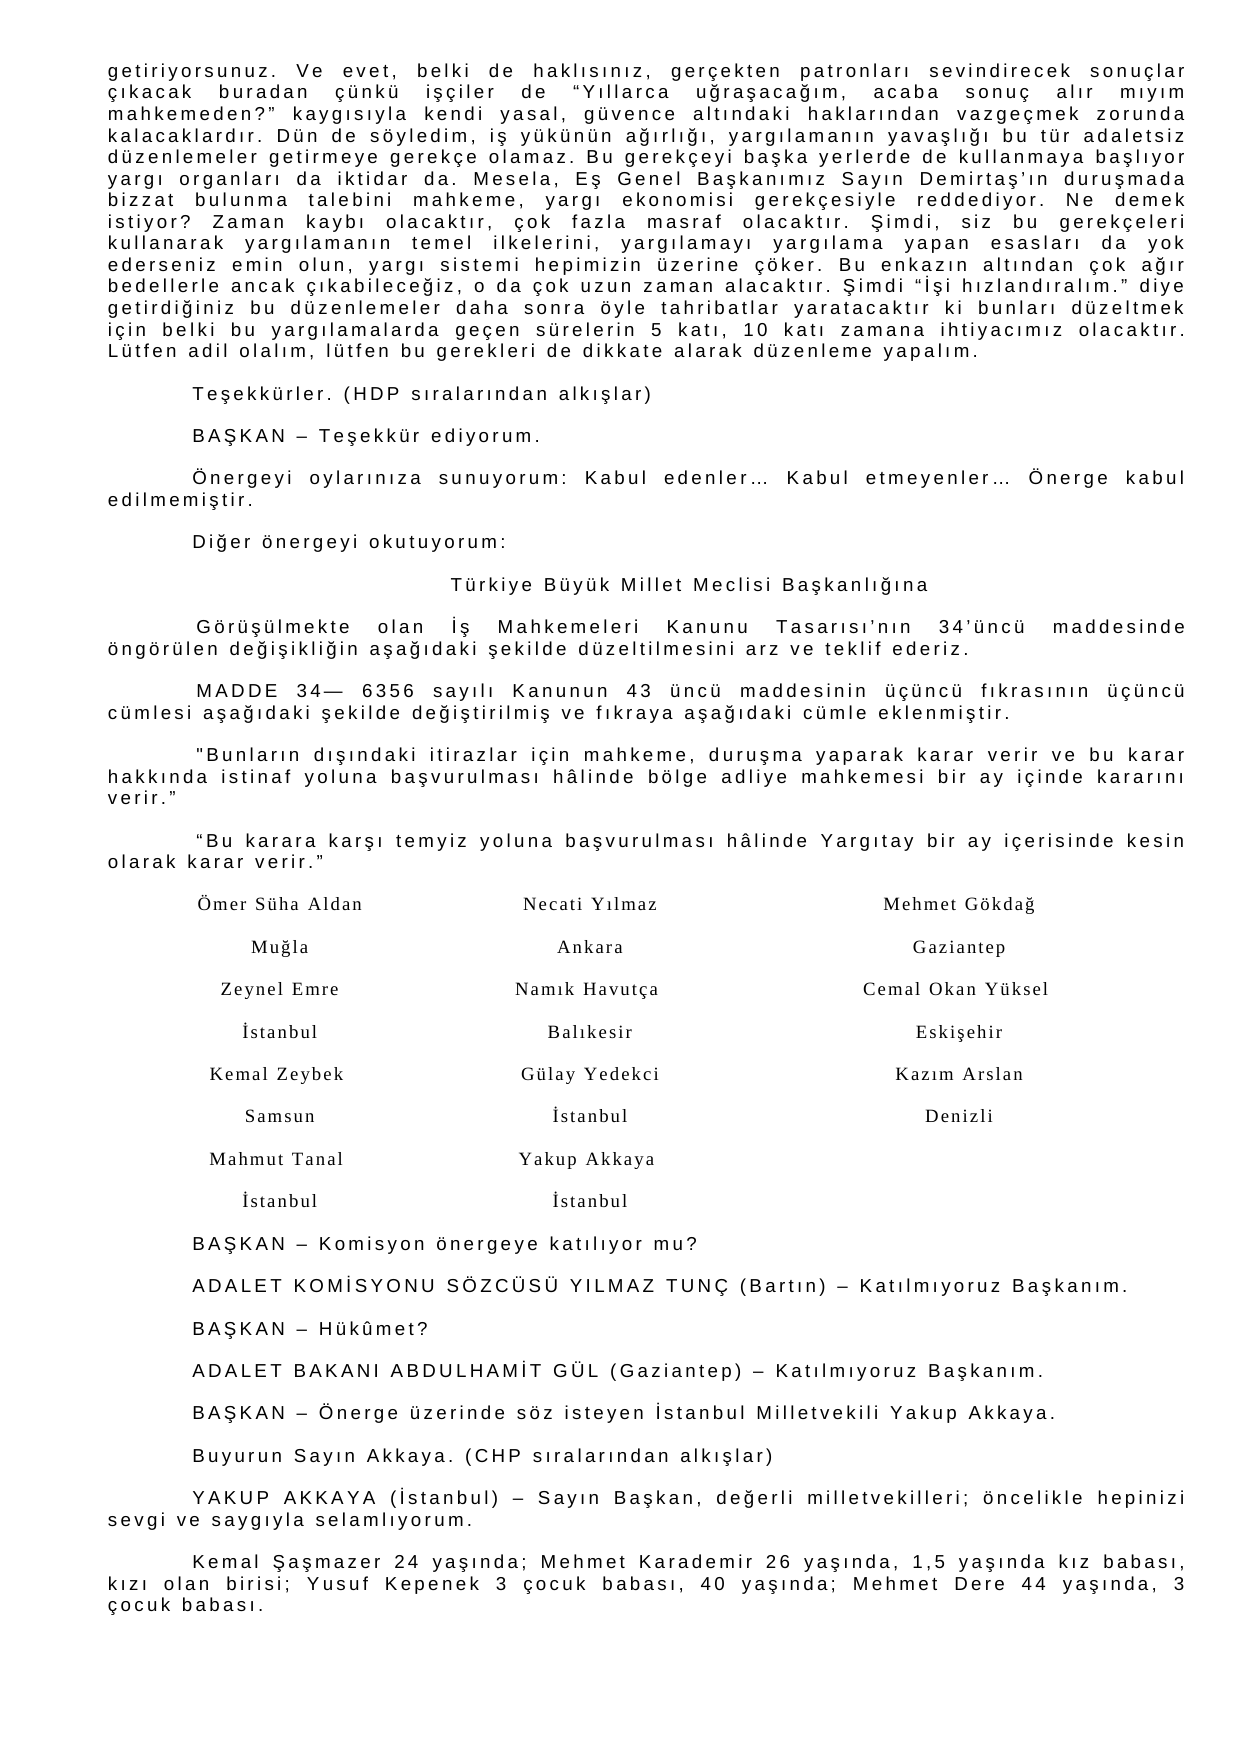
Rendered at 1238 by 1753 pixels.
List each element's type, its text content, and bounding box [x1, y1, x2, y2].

text Kemal Zeybek Gülay Yedekci Kazım Arslan [108, 1063, 1186, 1084]
text Görüşülmekte olan İş Mahkemeleri Kanunu Tasarısı’nın 34’üncü maddesinde öngörülen değişikliğin aşağıdaki şekilde düzeltilmesini arz ve teklif ederiz. [108, 616, 1186, 659]
text Türkiye Büyük Millet Meclisi Başkanlığına [103, 573, 1186, 595]
text Mahmut Tanal Yakup Akkaya [108, 1148, 1186, 1169]
text Zeynel Emre Namık Havutça Cemal Okan Yüksel [108, 978, 1186, 1000]
text BAŞKAN – Komisyon önergeye katılıyor mu? [108, 1232, 1186, 1254]
text İstanbul Balıkesir Eskişehir [108, 1021, 1186, 1042]
text MADDE 34— 6356 sayılı Kanunun 43 üncü maddesinin üçüncü fıkrasının üçüncü cümlesi aşağıdaki şekilde değiştirilmiş ve fıkraya aşağıdaki cümle eklenmiştir. [108, 680, 1186, 723]
text İstanbul İstanbul [108, 1190, 1186, 1212]
text "Bunların dışındaki itirazlar için mahkeme, duruşma yaparak karar verir ve bu karar hakkında istinaf yoluna başvurulması hâlinde bölge adliye mahkemesi bir ay içinde kararını verir.” [108, 744, 1186, 808]
text BAŞKAN – Teşekkür ediyorum. [108, 425, 1186, 446]
text BAŞKAN – Önerge üzerinde söz isteyen İstanbul Milletvekili Yakup Akkaya. [108, 1402, 1186, 1424]
text Muğla Ankara Gaziantep [108, 936, 1186, 957]
text BAŞKAN – Hükûmet? [108, 1317, 1186, 1339]
text Önergeyi oylarınıza sunuyorum: Kabul edenler… Kabul etmeyenler… Önerge kabul edilmemiştir. [108, 467, 1186, 510]
text Buyurun Sayın Akkaya. (CHP sıralarından alkışlar) [108, 1444, 1186, 1466]
text ADALET KOMİSYONU SÖZCÜSÜ YILMAZ TUNÇ (Bartın) – Katılmıyoruz Başkanım. [108, 1275, 1186, 1296]
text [108, 60, 1186, 362]
text ADALET BAKANI ABDULHAMİT GÜL (Gaziantep) – Katılmıyoruz Başkanım. [108, 1360, 1186, 1381]
text Teşekkürler. (HDP sıralarından alkışlar) [108, 382, 1186, 404]
text Samsun İstanbul Denizli [108, 1105, 1186, 1127]
text YAKUP AKKAYA (İstanbul) – Sayın Başkan, değerli milletvekilleri; öncelikle hepinizi sevgi ve saygıyla selamlıyorum. [108, 1487, 1186, 1530]
text “Bu karara karşı temyiz yoluna başvurulması hâlinde Yargıtay bir ay içerisinde kesin olarak karar verir.” [108, 829, 1186, 872]
text Ömer Süha Aldan Necati Yılmaz Mehmet Gökdağ [108, 893, 1186, 915]
text Kemal Şaşmazer 24 yaşında; Mehmet Karademir 26 yaşında, 1,5 yaşında kız babası, kızı olan birisi; Yusuf Kepenek 3 çocuk babası, 40 yaşında; Mehmet Dere 44 yaşında, 3 çocuk babası. [108, 1551, 1186, 1616]
text Diğer önergeyi okutuyorum: [108, 531, 1186, 553]
